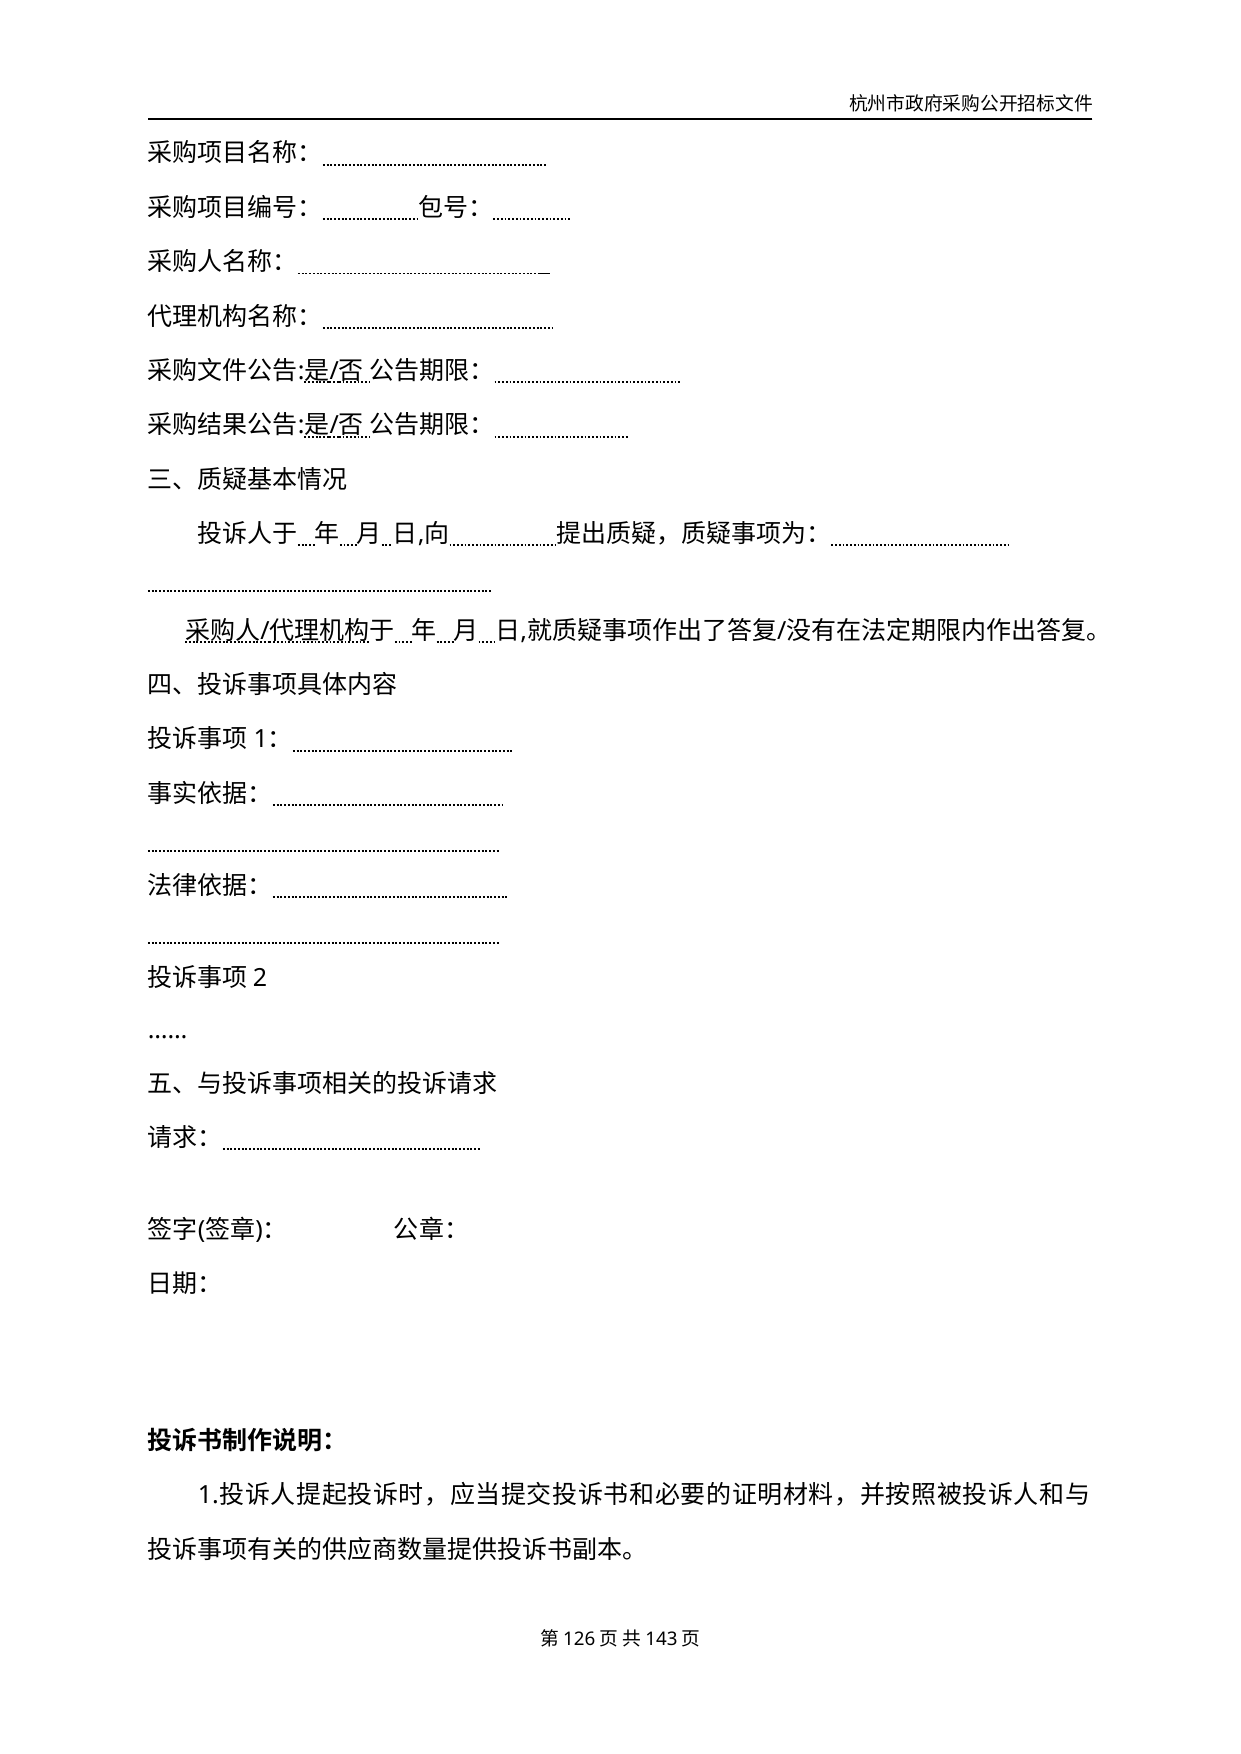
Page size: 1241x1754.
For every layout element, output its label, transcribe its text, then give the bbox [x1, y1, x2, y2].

text 投诉事项2 [148, 958, 1092, 994]
text 日期： [148, 1264, 1092, 1300]
text 采购人名称： [148, 242, 1092, 278]
text 采购项目编号： 包号： [148, 187, 1092, 223]
text 采购人/代理机构于 年 月 日,就质疑事项作出了答复/没有在法定期限内作出答复。 [148, 610, 1092, 646]
text 采购文件公告:是/否 公告期限： [148, 350, 1092, 387]
text 投诉事项 1： [148, 719, 1092, 755]
text 采购项目名称： [148, 133, 1092, 169]
text 签字(签章)： 公章： [148, 1209, 1092, 1246]
text 投诉人于 年 月 日,向 提出质疑，质疑事项为： [148, 513, 1092, 550]
text 法律依据： [148, 865, 1092, 902]
text 五、与投诉事项相关的投诉请求 [148, 1063, 1092, 1099]
text 四、投诉事项具体内容 [148, 664, 1092, 701]
text 事实依据： [148, 773, 1092, 809]
text 代理机构名称： [148, 296, 1092, 332]
text 三、质疑基本情况 [148, 459, 1092, 495]
text 请求： [148, 1117, 1092, 1154]
text 投诉书制作说明： [148, 1420, 1092, 1457]
text …… [148, 1012, 1092, 1046]
text 采购结果公告:是/否 公告期限： [148, 405, 1092, 441]
text 1.投诉人提起投诉时，应当提交投诉书和必要的证明材料，并按照被投诉人和与投诉事项有关的供应商数量提供投诉书副本。 [148, 1475, 1092, 1565]
